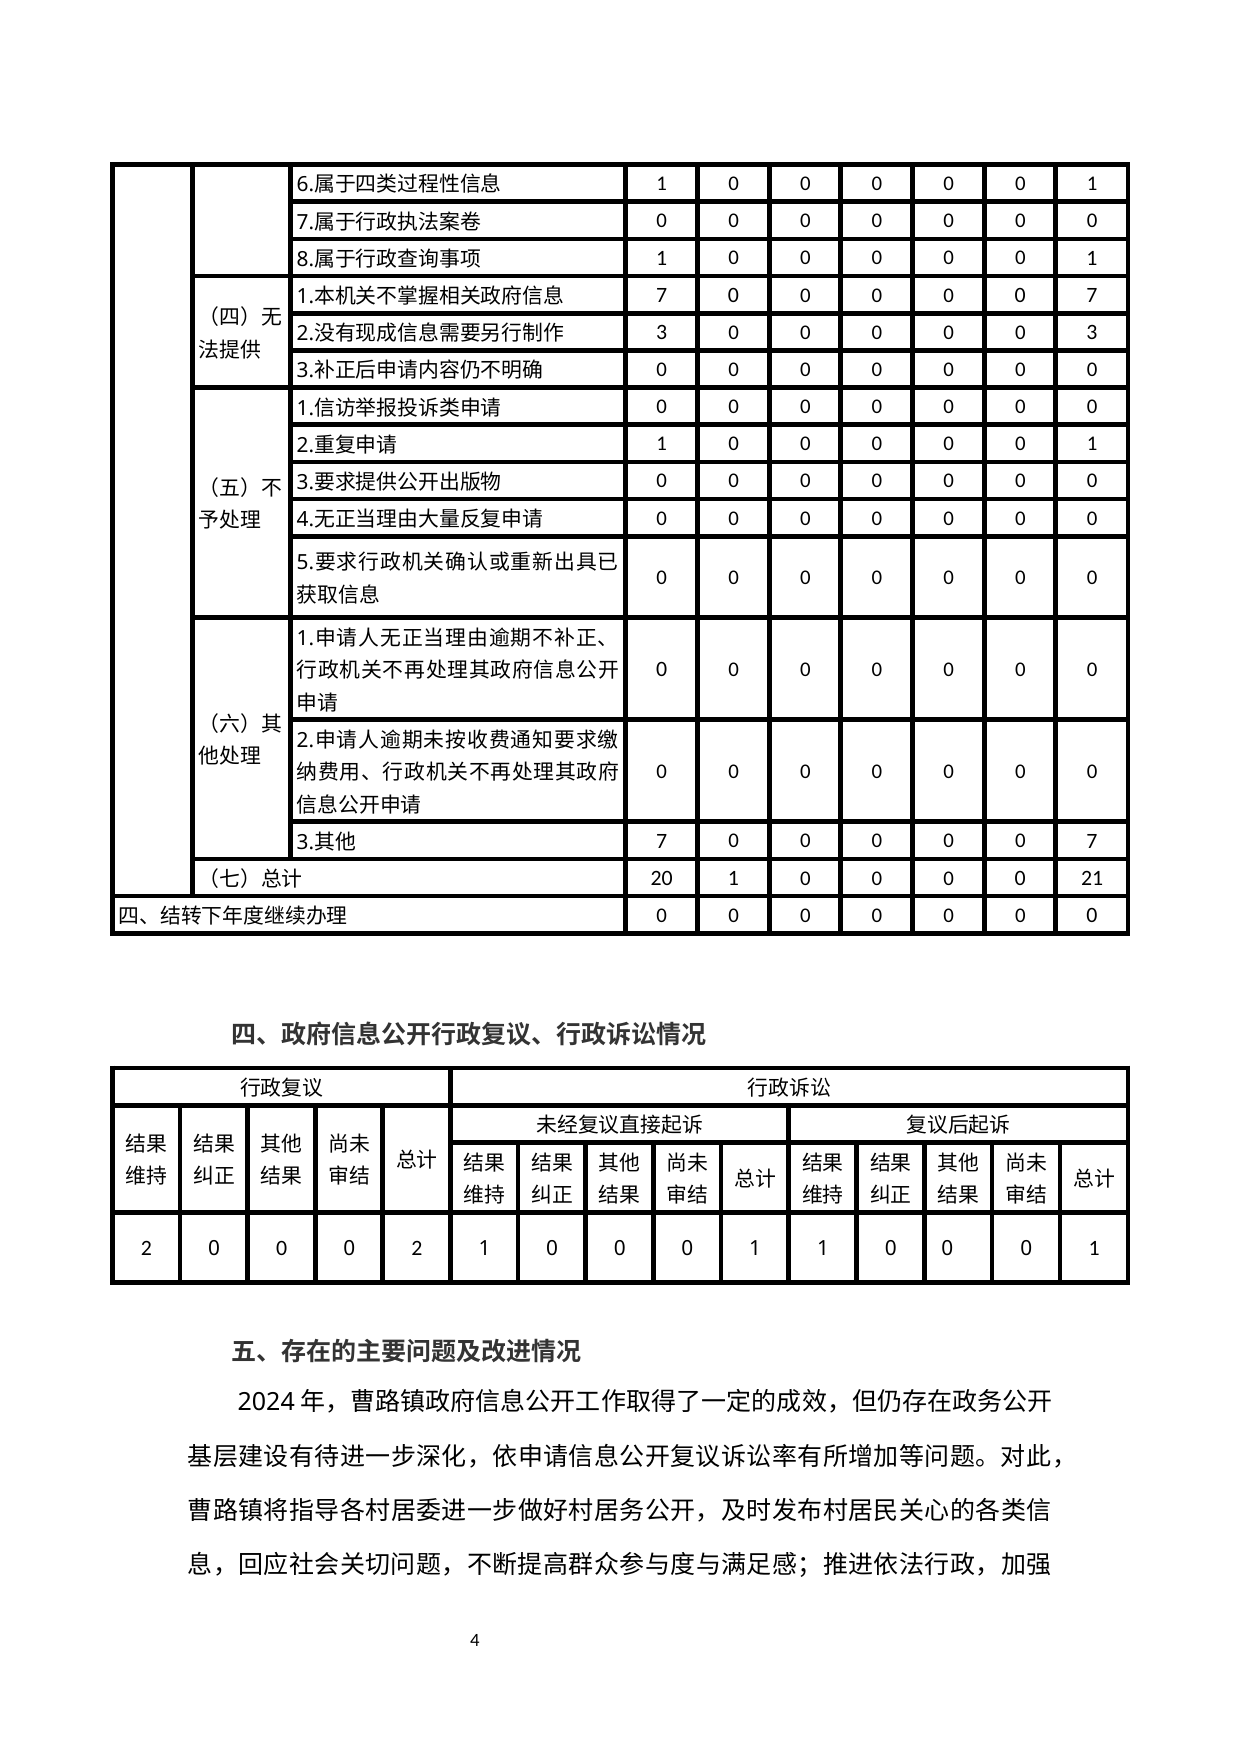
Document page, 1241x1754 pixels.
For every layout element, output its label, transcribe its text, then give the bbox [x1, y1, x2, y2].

table_cell 结果 纠正 [520, 1145, 583, 1210]
table_cell 20 [628, 861, 695, 894]
table_cell 0 [772, 501, 838, 534]
table_cell 0 [628, 464, 695, 497]
table_cell 0 [700, 898, 767, 931]
table_cell 0 [628, 898, 695, 931]
table_cell 0 [520, 1215, 583, 1280]
table_cell 0 [1058, 898, 1126, 931]
table_cell 0 [700, 278, 767, 311]
table_cell 0 [1058, 204, 1126, 236]
table_cell 0 [843, 241, 910, 273]
table_cell 0 [318, 1215, 380, 1280]
table_cell 0 [987, 722, 1053, 819]
table_cell 0 [700, 316, 767, 348]
table_cell （七）总计 [195, 861, 623, 894]
table_cell 0 [987, 204, 1053, 236]
table_cell 尚未 审结 [318, 1108, 380, 1210]
table_cell 2.申请人逾期未按收费通知要求缴纳费用、行政机关不再处理其政府信息公开申请 [293, 722, 623, 819]
table_cell 0 [1058, 620, 1126, 717]
table_cell 0 [915, 204, 982, 236]
table_cell 其他 结果 [250, 1108, 313, 1210]
table_cell 0 [915, 539, 982, 615]
table_cell 0 [588, 1215, 651, 1280]
table_cell 6.属于四类过程性信息 [293, 167, 623, 199]
table_cell 0 [1058, 353, 1126, 385]
table_cell 0 [772, 353, 838, 385]
table_cell 结果 纠正 [859, 1145, 922, 1210]
table_header 行政诉讼 [453, 1070, 1126, 1103]
table_cell 0 [1058, 390, 1126, 422]
table_cell 0 [843, 353, 910, 385]
table_cell 0 [772, 464, 838, 497]
table_cell 0 [843, 204, 910, 236]
table_cell 尚未 审结 [994, 1145, 1058, 1210]
table_cell 0 [987, 861, 1053, 894]
table_cell 0 [628, 722, 695, 819]
table_cell 0 [915, 241, 982, 273]
table_cell 0 [915, 722, 982, 819]
table_cell 0 [843, 390, 910, 422]
table_cell 7.属于行政执法案卷 [293, 204, 623, 236]
table_cell 1 [723, 1215, 786, 1280]
table_cell 4.无正当理由大量反复申请 [293, 501, 623, 534]
table_cell 0 [700, 464, 767, 497]
table_cell 0 [915, 390, 982, 422]
table_cell 0 [628, 620, 695, 717]
table_cell 0 [1058, 722, 1126, 819]
table_header 行政复议 [115, 1070, 448, 1103]
table_cell 2.重复申请 [293, 427, 623, 459]
table_cell 8.属于行政查询事项 [293, 241, 623, 273]
table_cell 总计 [723, 1145, 786, 1210]
table_cell 3 [1058, 316, 1126, 348]
text 五、存在的主要问题及改进情况 [187, 1317, 1053, 1382]
table_cell 0 [843, 898, 910, 931]
table_cell 1 [700, 861, 767, 894]
text 四、政府信息公开行政复议、行政诉讼情况 [187, 1001, 1053, 1066]
table_cell 0 [772, 722, 838, 819]
table_cell 0 [843, 464, 910, 497]
table_cell 0 [628, 204, 695, 236]
table_cell 0 [915, 464, 982, 497]
table_cell 0 [915, 501, 982, 534]
table_cell 0 [843, 824, 910, 857]
table_cell 未经复议直接起诉 [453, 1108, 786, 1140]
table_cell 0 [628, 353, 695, 385]
table_cell 1 [1058, 241, 1126, 273]
table_cell 7 [628, 824, 695, 857]
table_cell 0 [1058, 464, 1126, 497]
table_cell 0 [859, 1215, 922, 1280]
table_cell 0 [843, 316, 910, 348]
table_cell 1 [1058, 167, 1126, 199]
table_cell 2 [385, 1215, 448, 1280]
table_cell 结果 纠正 [182, 1108, 245, 1210]
table_cell 0 [915, 824, 982, 857]
table_cell 0 [987, 167, 1053, 199]
table_cell 0 [772, 427, 838, 459]
table_cell 0 [843, 167, 910, 199]
table_cell 0 [700, 427, 767, 459]
table_cell 0 [700, 539, 767, 615]
table_cell 1.申请人无正当理由逾期不补正、行政机关不再处理其政府信息公开申请 [293, 620, 623, 717]
table_cell 0 [843, 539, 910, 615]
table_cell 3.要求提供公开出版物 [293, 464, 623, 497]
table_cell 7 [628, 278, 695, 311]
table_cell 0 [772, 278, 838, 311]
table_cell 0 [987, 824, 1053, 857]
table_cell （四）无法提供 [195, 278, 288, 385]
table_cell 0 [994, 1215, 1058, 1280]
table_cell 1.信访举报投诉类申请 [293, 390, 623, 422]
table_cell 0 [772, 390, 838, 422]
table_cell 0 [628, 390, 695, 422]
table_cell 0 [915, 898, 982, 931]
table_cell 0 [772, 539, 838, 615]
table_cell 0 [700, 167, 767, 199]
table_cell 1 [628, 241, 695, 273]
table_cell 0 [987, 316, 1053, 348]
table_cell 7 [1058, 278, 1126, 311]
table_cell 0 [772, 204, 838, 236]
table_cell 3.补正后申请内容仍不明确 [293, 353, 623, 385]
table_cell 0 [927, 1215, 990, 1280]
table_cell 0 [915, 278, 982, 311]
table_cell 1 [1058, 427, 1126, 459]
table_cell 总计 [1062, 1145, 1126, 1210]
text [187, 1382, 1053, 1581]
table_cell 0 [987, 464, 1053, 497]
table_cell 0 [915, 620, 982, 717]
table_cell 1.本机关不掌握相关政府信息 [293, 278, 623, 311]
table_cell 0 [772, 861, 838, 894]
table_cell 0 [987, 353, 1053, 385]
table_cell 0 [772, 241, 838, 273]
table_cell 0 [700, 390, 767, 422]
table_cell 1 [453, 1215, 516, 1280]
table_cell 0 [772, 316, 838, 348]
table_cell 3 [628, 316, 695, 348]
table_cell 7 [1058, 824, 1126, 857]
table_cell 1 [628, 167, 695, 199]
table_cell 0 [700, 501, 767, 534]
table_cell 0 [915, 167, 982, 199]
table_cell 0 [843, 722, 910, 819]
table_cell 0 [700, 241, 767, 273]
table_cell 3.其他 [293, 824, 623, 857]
table_cell 0 [772, 167, 838, 199]
table_cell 0 [987, 390, 1053, 422]
table_cell 0 [772, 824, 838, 857]
table_cell （五）不予处理 [195, 390, 288, 615]
table_cell 尚未 审结 [656, 1145, 719, 1210]
table_cell 0 [915, 861, 982, 894]
table_cell 四、结转下年度继续办理 [115, 898, 623, 931]
table_cell 1 [628, 427, 695, 459]
table_cell 0 [700, 204, 767, 236]
table_cell 复议后起诉 [791, 1108, 1126, 1140]
table_cell 0 [700, 353, 767, 385]
table_cell 2 [115, 1215, 178, 1280]
table_cell 其他 结果 [588, 1145, 651, 1210]
table_cell 0 [987, 427, 1053, 459]
table_cell 0 [250, 1215, 313, 1280]
table_cell 结果维持 [115, 1108, 178, 1210]
table_cell 0 [843, 620, 910, 717]
table_cell 0 [987, 278, 1053, 311]
table_cell 0 [843, 278, 910, 311]
table_cell 0 [843, 427, 910, 459]
table_cell （六）其他处理 [195, 620, 288, 857]
table_cell 0 [987, 898, 1053, 931]
table_cell 结果 维持 [791, 1145, 854, 1210]
table_cell 2.没有现成信息需要另行制作 [293, 316, 623, 348]
table_cell 0 [656, 1215, 719, 1280]
table_cell 0 [1058, 539, 1126, 615]
table_cell 0 [700, 620, 767, 717]
table_cell 0 [700, 722, 767, 819]
table_cell 0 [628, 539, 695, 615]
table_cell 0 [987, 620, 1053, 717]
table_cell 1 [1062, 1215, 1126, 1280]
table_cell 5.要求行政机关确认或重新出具已获取信息 [293, 539, 623, 615]
table_cell 0 [772, 620, 838, 717]
table_cell 0 [182, 1215, 245, 1280]
table_cell 其他 结果 [927, 1145, 990, 1210]
table_cell 0 [915, 316, 982, 348]
table_cell 0 [915, 353, 982, 385]
table_cell 0 [987, 241, 1053, 273]
table_cell 0 [915, 427, 982, 459]
table_cell 0 [843, 501, 910, 534]
table_cell 1 [791, 1215, 854, 1280]
table_cell 结果 维持 [453, 1145, 516, 1210]
table_cell 0 [772, 898, 838, 931]
table_cell 总计 [385, 1108, 448, 1210]
table_cell 0 [1058, 501, 1126, 534]
table_cell 0 [628, 501, 695, 534]
table_cell 0 [987, 501, 1053, 534]
table_cell 21 [1058, 861, 1126, 894]
table_cell 0 [843, 861, 910, 894]
table_cell 0 [700, 824, 767, 857]
table_cell 0 [987, 539, 1053, 615]
